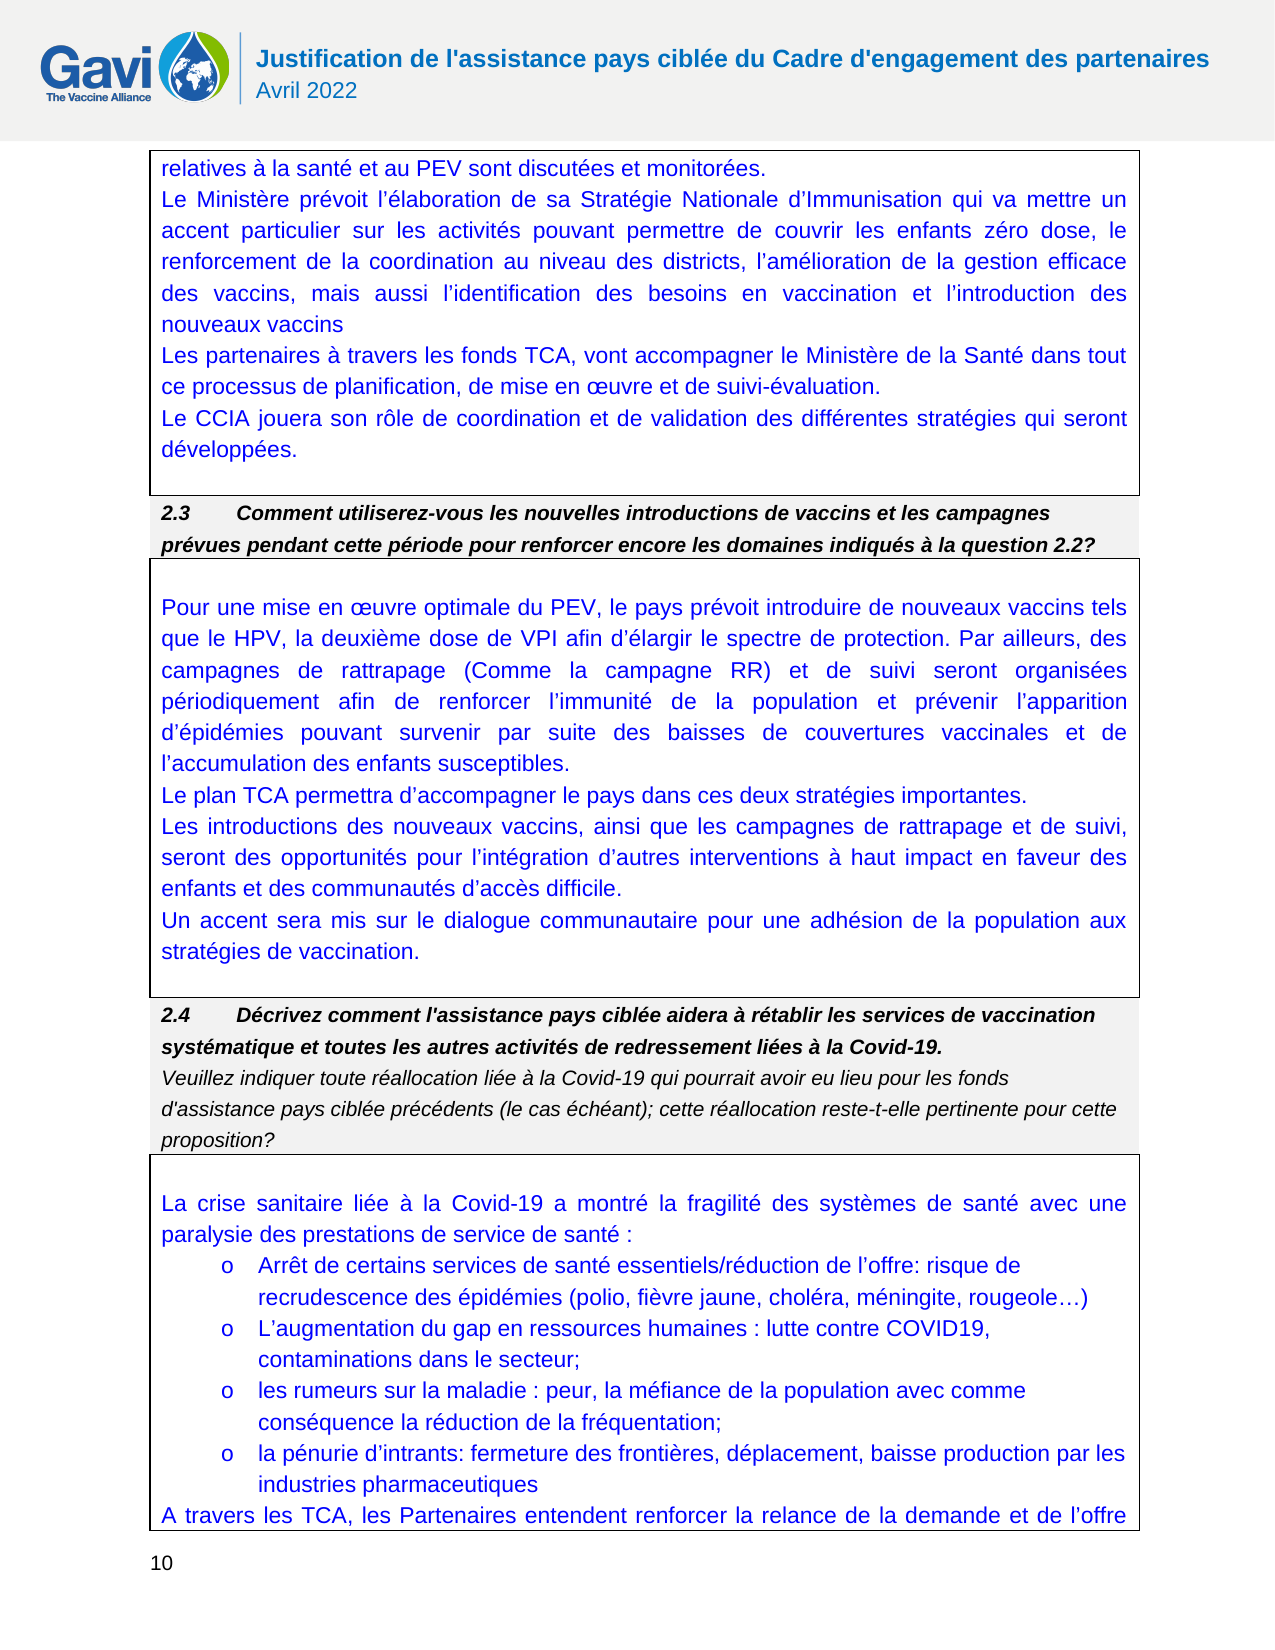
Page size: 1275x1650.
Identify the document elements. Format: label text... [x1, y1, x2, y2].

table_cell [151, 1155, 1139, 1530]
table_cell 2.4 Décrivez comment l'assistance pays ciblée aidera à rétablir les services de vaccination systématique et toutes les autres activités de redressement liées à la Covid-19. Veuillez indiquer toute réallocation liée à la Covid-19 qui pourrait avoir eu lieu pour les fonds d'assistance pays ciblée précédents (le cas échéant); cette réallocation reste-t-elle pertinente pour cette proposition? [150, 998, 1139, 1154]
table_cell Pour une mise en œuvre optimale du PEV, le pays prévoit introduire de nouveaux vaccins tels que le HPV, la deuxième dose de VPI afin d’élargir le spectre de protection. Par ailleurs, des campagnes de rattrapage (Comme la campagne RR) et de suivi seront organisées périodiquement afin de renforcer l’immunité de la population et prévenir l’apparition d’épidémies pouvant survenir par suite des baisses de couvertures vaccinales et de l’accumulation des enfants susceptibles. Le plan TCA permettra d’accompagner le pays dans ces deux stratégies importantes. Les introductions des nouveaux vaccins, ainsi que les campagnes de rattrapage et de suivi, seront des opportunités pour l’intégration d’autres interventions à haut impact en faveur des enfants et des communautés d’accès difficile. Un accent sera mis sur le dialogue communautaire pour une adhésion de la population aux stratégies de vaccination. [151, 559, 1139, 997]
picture [37, 31, 232, 104]
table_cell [151, 151, 1139, 495]
table_cell 2.3 Comment utiliserez-vous les nouvelles introductions de vaccins et les campagnes prévues pendant cette période pour renforcer encore les domaines indiqués à la question 2.2? [150, 496, 1139, 558]
